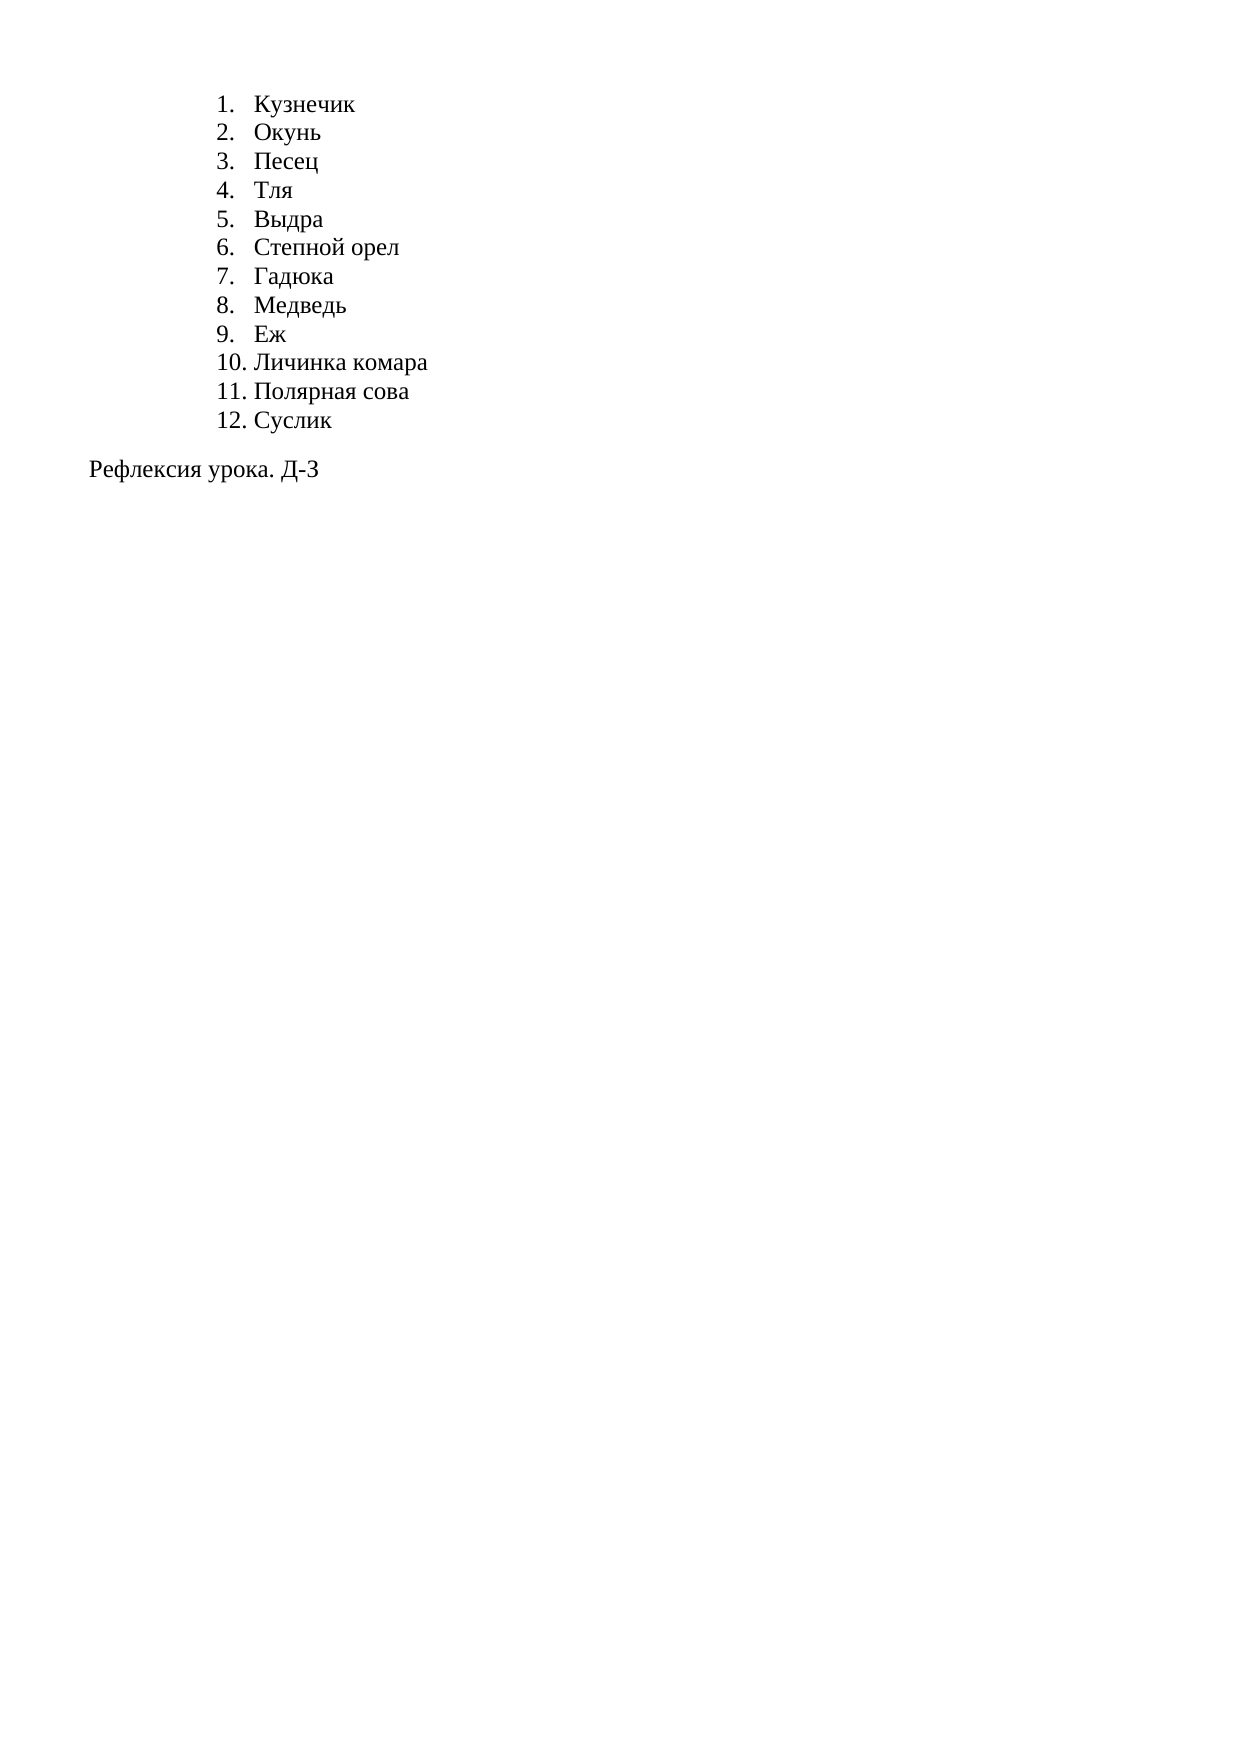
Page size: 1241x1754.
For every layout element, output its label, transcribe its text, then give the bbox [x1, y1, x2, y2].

list Суслик [216, 405, 1152, 434]
list Гадюка [216, 261, 1152, 290]
list Медведь [216, 290, 1152, 319]
list Окунь [216, 117, 1152, 146]
text Рефлексия урока. Д-З [89, 454, 1152, 483]
list Личинка комара [216, 347, 1152, 376]
list Тля [216, 175, 1152, 204]
list Кузнечик [216, 89, 1152, 117]
list Выдра [216, 204, 1152, 232]
list Еж [216, 319, 1152, 347]
list Песец [216, 146, 1152, 175]
list Полярная сова [216, 376, 1152, 405]
list Степной орел [216, 232, 1152, 261]
